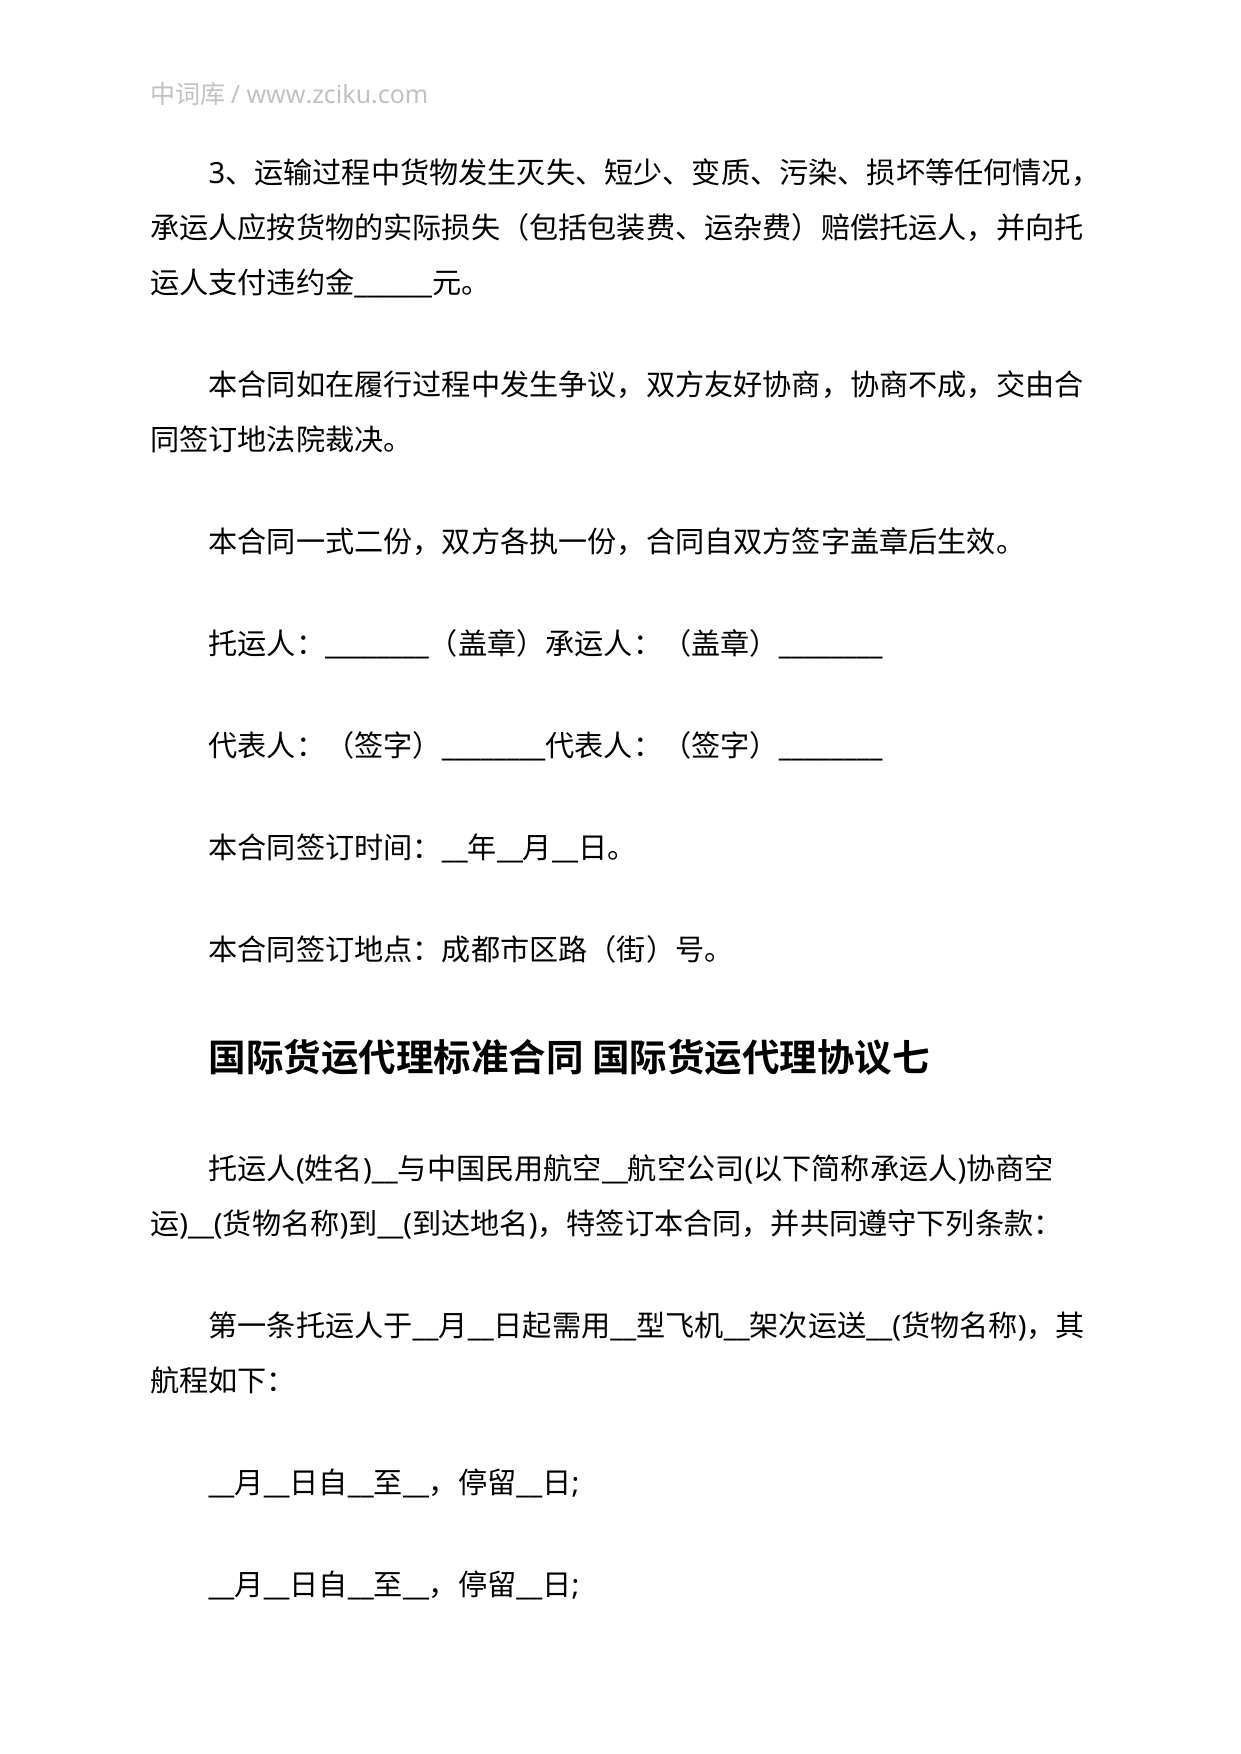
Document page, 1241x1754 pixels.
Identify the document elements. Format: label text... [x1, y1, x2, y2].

text 3、运输过程中货物发生灭失、短少、变质、污染、损坏等任何情况，承运人应按货物的实际损失（包括包装费、运杂费）赔偿托运人，并向托运人支付违约金______元。 [150, 150, 1090, 302]
text 托运人(姓名)__与中国民用航空__航空公司(以下简称承运人)协商空运)__(货物名称)到__(到达地名)，特签订本合同，并共同遵守下列条款： [150, 1145, 1090, 1243]
text __月__日自__至__，停留__日; [150, 1459, 1090, 1502]
text 本合同签订地点：成都市区路（街）号。 [150, 926, 1090, 968]
text 第一条托运人于__月__日起需用__型飞机__架次运送__(货物名称)，其航程如下： [150, 1302, 1090, 1400]
text 国际货运代理标准合同 国际货运代理协议七 [150, 1028, 1090, 1082]
text 本合同如在履行过程中发生争议，双方友好协商，协商不成，交由合同签订地法院裁决。 [150, 362, 1090, 459]
text __月__日自__至__，停留__日; [150, 1561, 1090, 1603]
text 本合同签订时间：__年__月__日。 [150, 824, 1090, 867]
text 托运人：________（盖章）承运人：（盖章）________ [150, 620, 1090, 663]
text 代表人：（签字）________代表人：（签字）________ [150, 722, 1090, 765]
text 本合同一式二份，双方各执一份，合同自双方签字盖章后生效。 [150, 518, 1090, 561]
